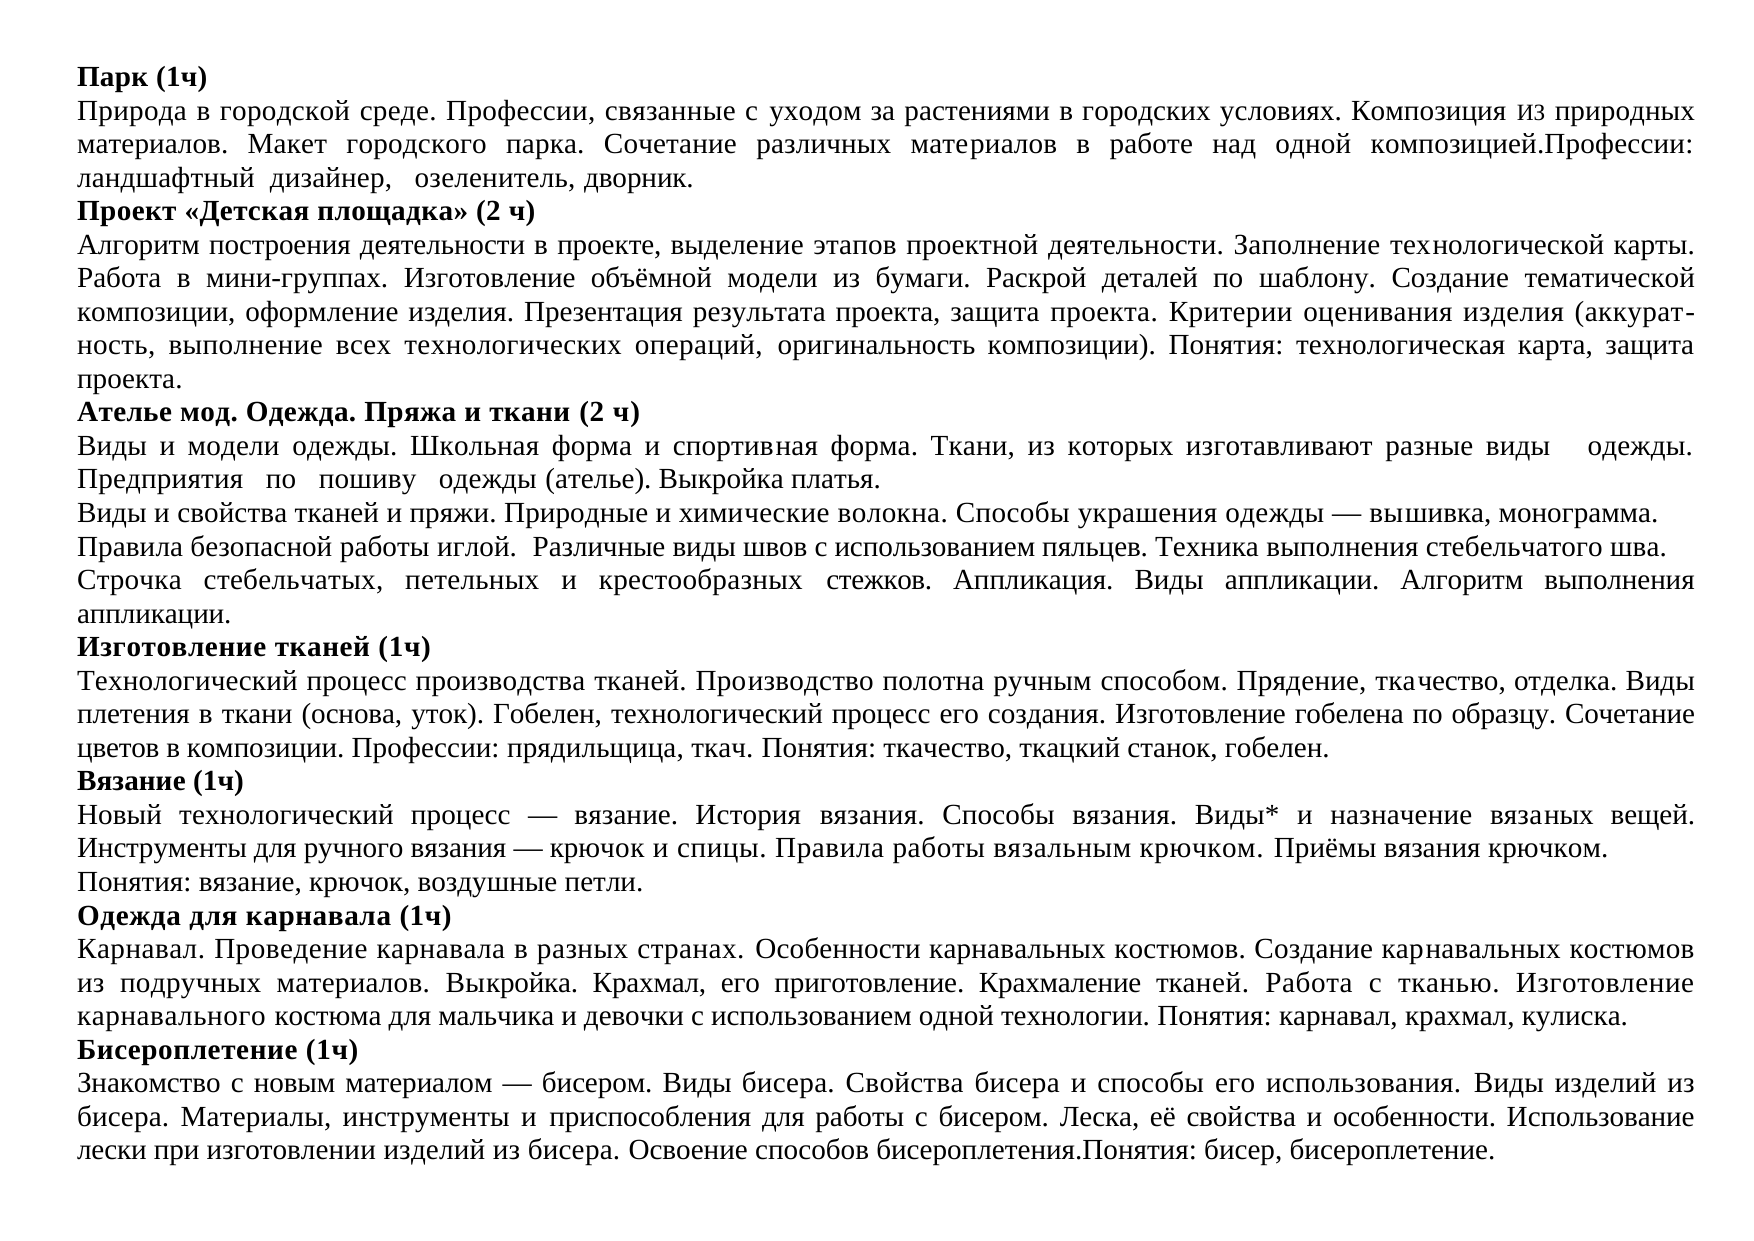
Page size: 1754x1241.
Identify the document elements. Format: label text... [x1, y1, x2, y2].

text Понятия: вязание, крючок, воздушные петли. [77, 864, 1695, 898]
text Новый технологический процесс — вязание. История вязания. Способы вязания. Виды* и назначение вязаных вещей. Инструменты для ручного вязания — крючок и спицы. Правила работы вязальным крючком. Приёмы вязания крючком. [77, 797, 1695, 864]
text Знакомство с новым материалом — бисером. Виды бисера. Свойства бисера и способы его использования. Виды изделий из бисера. Материалы, инструменты и приспособления для работы с бисером. Леска, её свойства и особенности. Использование лески при изготовлении изделий из бисера. Освоение способов бисероплетения.Понятия: бисер, бисероплетение. [77, 1065, 1695, 1166]
text Изготовление тканей (1ч) [77, 629, 1695, 663]
text Карнавал. Проведение карнавала в разных странах. Особенности карнавальных костюмов. Создание карнавальных костюмов из подручных материалов. Выкройка. Крахмал, его приготовление. Крахмаление тканей. Работа с тканью. Изготовление карнавального костюма для мальчика и девочки с использованием одной технологии. Понятия: карнавал, крахмал, кулиска. [77, 931, 1695, 1032]
text Проект «Детская площадка» (2 ч) [77, 193, 1695, 227]
text Природа в городской среде. Профессии, связанные с уходом за растениями в городских условиях. Композиция из природных материалов. Макет городского парка. Сочетание различных материалов в работе над одной композицией.Профессии: ландшафтный дизайнер, озеленитель, дворник. [77, 93, 1695, 193]
text Виды и модели одежды. Школьная форма и спортивная форма. Ткани, из которых изготавливают разные виды одежды. Предприятия по пошиву одежды (ателье). Выкройка платья. [77, 428, 1695, 495]
text Одежда для карнавала (1ч) [77, 898, 1695, 931]
text Парк (1ч) [77, 59, 1695, 93]
text Правила безопасной работы иглой. Различные виды швов с использованием пяльцев. Техника выполнения стебельчатого шва. [77, 529, 1695, 562]
text Виды и свойства тканей и пряжи. Природные и химические волокна. Способы украшения одежды — вышивка, монограмма. [77, 495, 1695, 529]
text Технологический процесс производства тканей. Производство полотна ручным способом. Прядение, ткачество, отделка. Виды плетения в ткани (основа, уток). Гобелен, технологический процесс его создания. Изготовление гобелена по образцу. Сочетание цветов в композиции. Профессии: прядильщица, ткач. Понятия: ткачество, ткацкий станок, гобелен. [77, 663, 1695, 763]
text Строчка стебельчатых, петельных и крестообразных стежков. Аппликация. Виды аппликации. Алгоритм выполнения аппликации. [77, 562, 1695, 629]
text Ателье мод. Одежда. Пряжа и ткани (2 ч) [77, 394, 1695, 428]
text Бисероплетение (1ч) [77, 1032, 1695, 1065]
text Вязание (1ч) [77, 763, 1695, 797]
text Алгоритм построения деятельности в проекте, выделение этапов проектной деятельности. Заполнение технологической карты. Работа в мини-группах. Изготовление объёмной модели из бумаги. Раскрой деталей по шаблону. Создание тематической композиции, оформление изделия. Презентация результата проекта, защита проекта. Критерии оценивания изделия (аккуратность, выполнение всех технологических операций, оригинальность композиции). Понятия: технологическая карта, защита проекта. [77, 227, 1695, 394]
